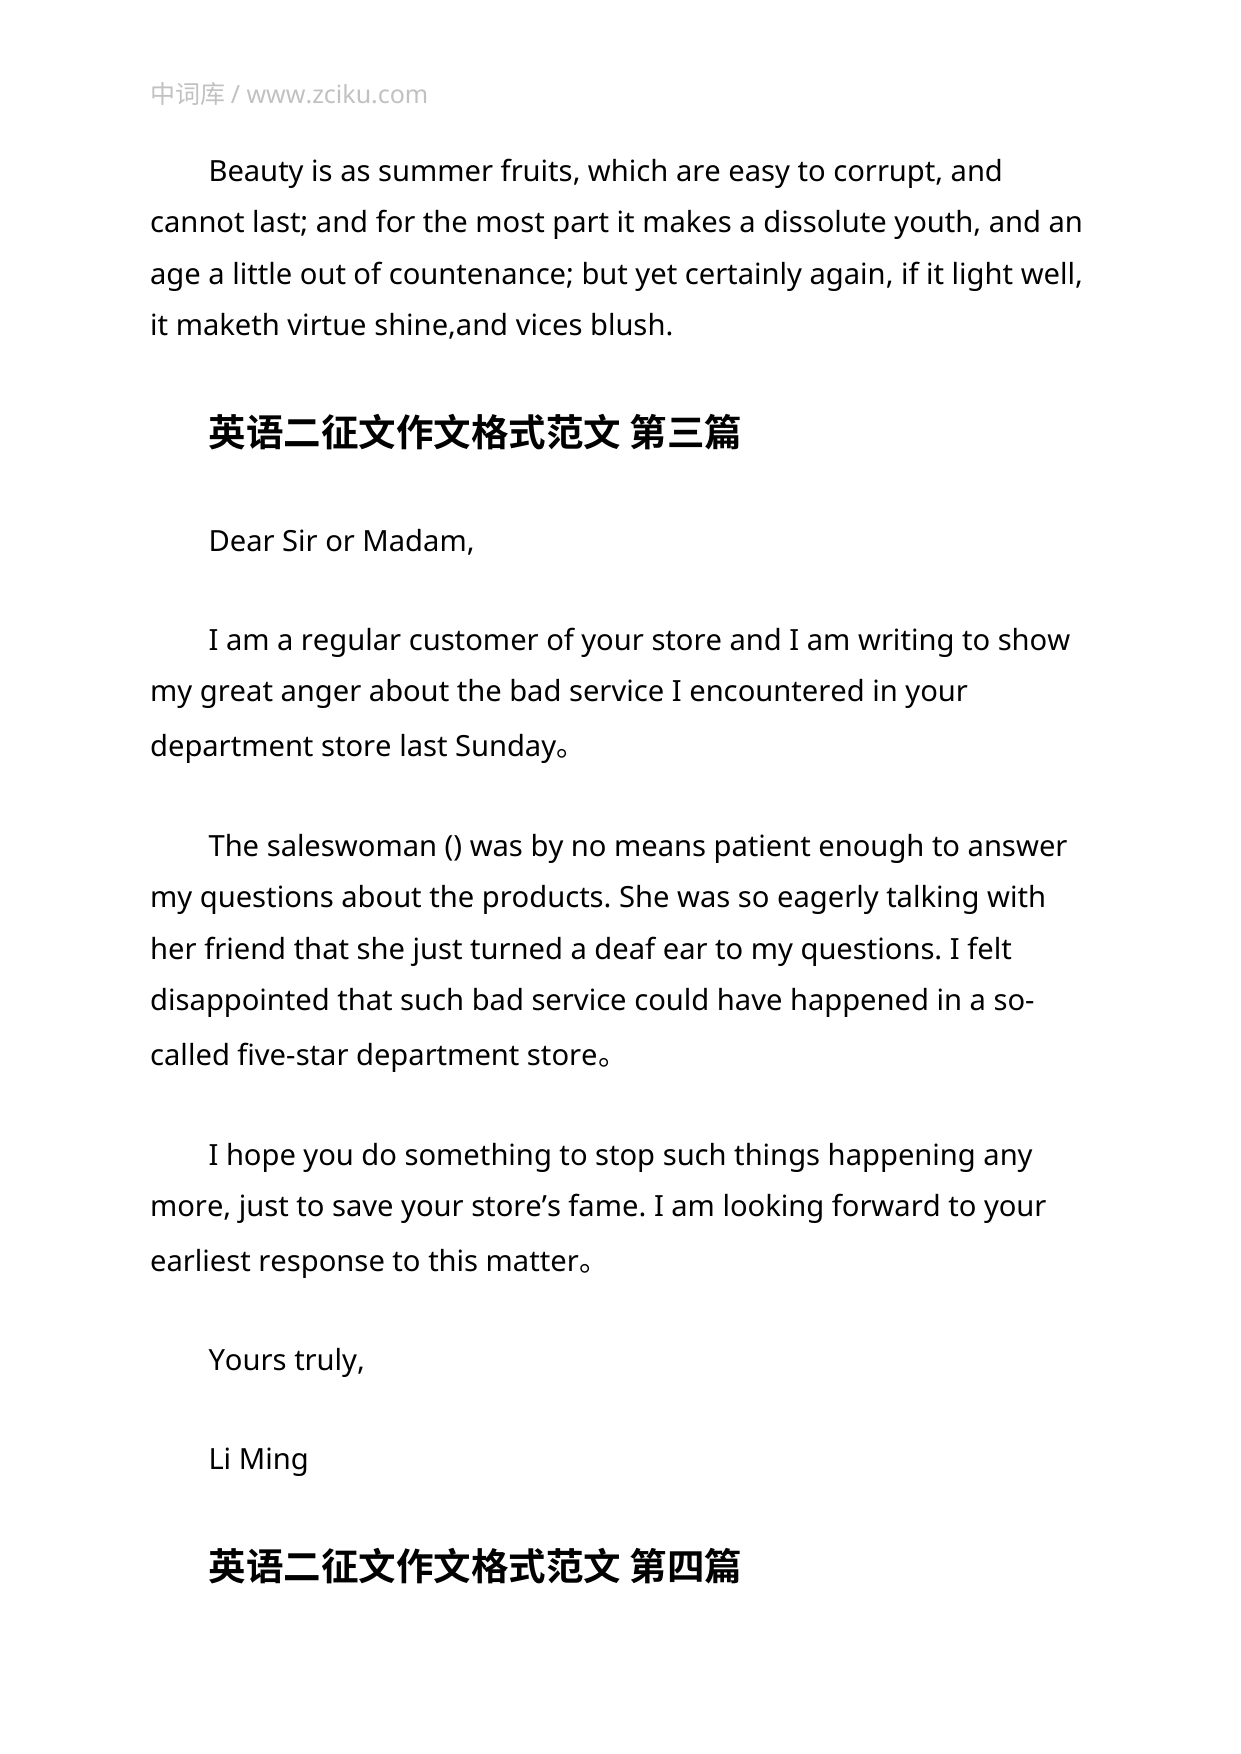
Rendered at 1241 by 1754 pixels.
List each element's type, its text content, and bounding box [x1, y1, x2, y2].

text The saleswoman () was by no means patient enough to answer my questions about the products. She was so eagerly talking with her friend that she just turned a deaf ear to my questions. I felt disappointed that such bad service could have happened in a so-called five-star department store。 [150, 825, 1090, 1074]
text Yours truly, [150, 1339, 1090, 1379]
text 英语二征文作文格式范文 第三篇 [150, 403, 1090, 457]
text Li Ming [150, 1438, 1090, 1478]
text Beauty is as summer fruits, which are easy to corrupt, and cannot last; and for the most part it makes a dissolute youth, and an age a little out of countenance; but yet certainly again, if it light well, it maketh virtue shine,and vices blush. [150, 150, 1090, 344]
text 英语二征文作文格式范文 第四篇 [150, 1536, 1090, 1591]
text I hope you do something to stop such things happening any more, just to save your store’s fame. I am looking forward to your earliest response to this matter。 [150, 1134, 1090, 1280]
text Dear Sir or Madam, [150, 521, 1090, 560]
text I am a regular customer of your store and I am writing to show my great anger about the bad service I encountered in your department store last Sunday。 [150, 619, 1090, 765]
